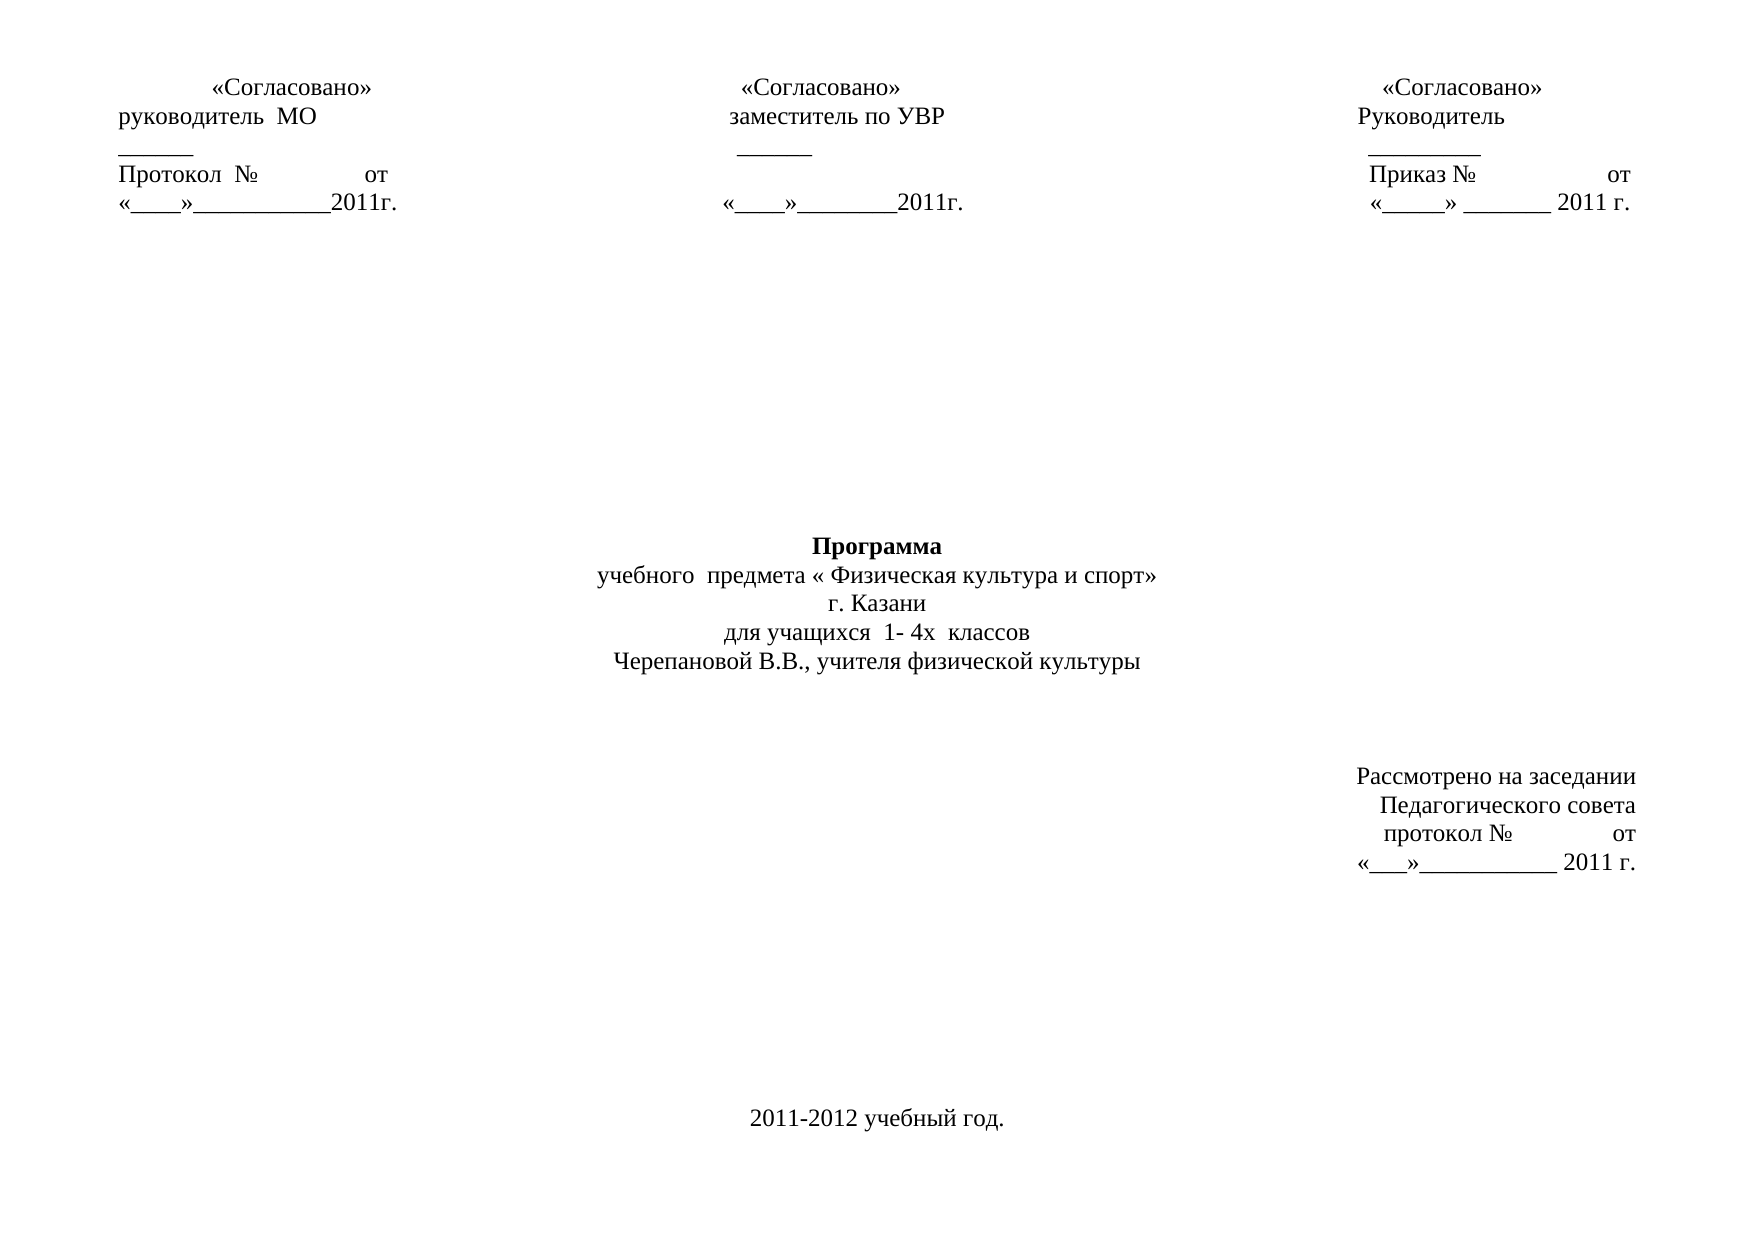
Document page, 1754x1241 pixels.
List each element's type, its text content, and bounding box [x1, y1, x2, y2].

text руководитель МО заместитель по УВР Руководитель [118, 101, 1636, 130]
text для учащихся 1- 4х классов [118, 617, 1636, 646]
text Педагогического совета [118, 790, 1636, 818]
text Рассмотрено на заседании [118, 761, 1636, 790]
text «____»___________2011г. «____»________2011г. «_____» _______ 2011 г. [118, 187, 1636, 216]
text Черепановой В.В., учителя физической культуры [118, 646, 1636, 675]
text Протокол № от Приказ № от [118, 159, 1636, 187]
text Программа [118, 531, 1636, 560]
text «___»___________ 2011 г. [118, 847, 1636, 876]
text учебного предмета « Физическая культура и спорт» [118, 560, 1636, 588]
text 2011-2012 учебный год. [118, 1103, 1636, 1132]
text протокол № от [118, 818, 1636, 847]
text г. Казани [118, 588, 1636, 617]
text ______ ______ _________ [118, 130, 1636, 159]
text «Согласовано» «Согласовано» «Согласовано» [118, 72, 1636, 101]
